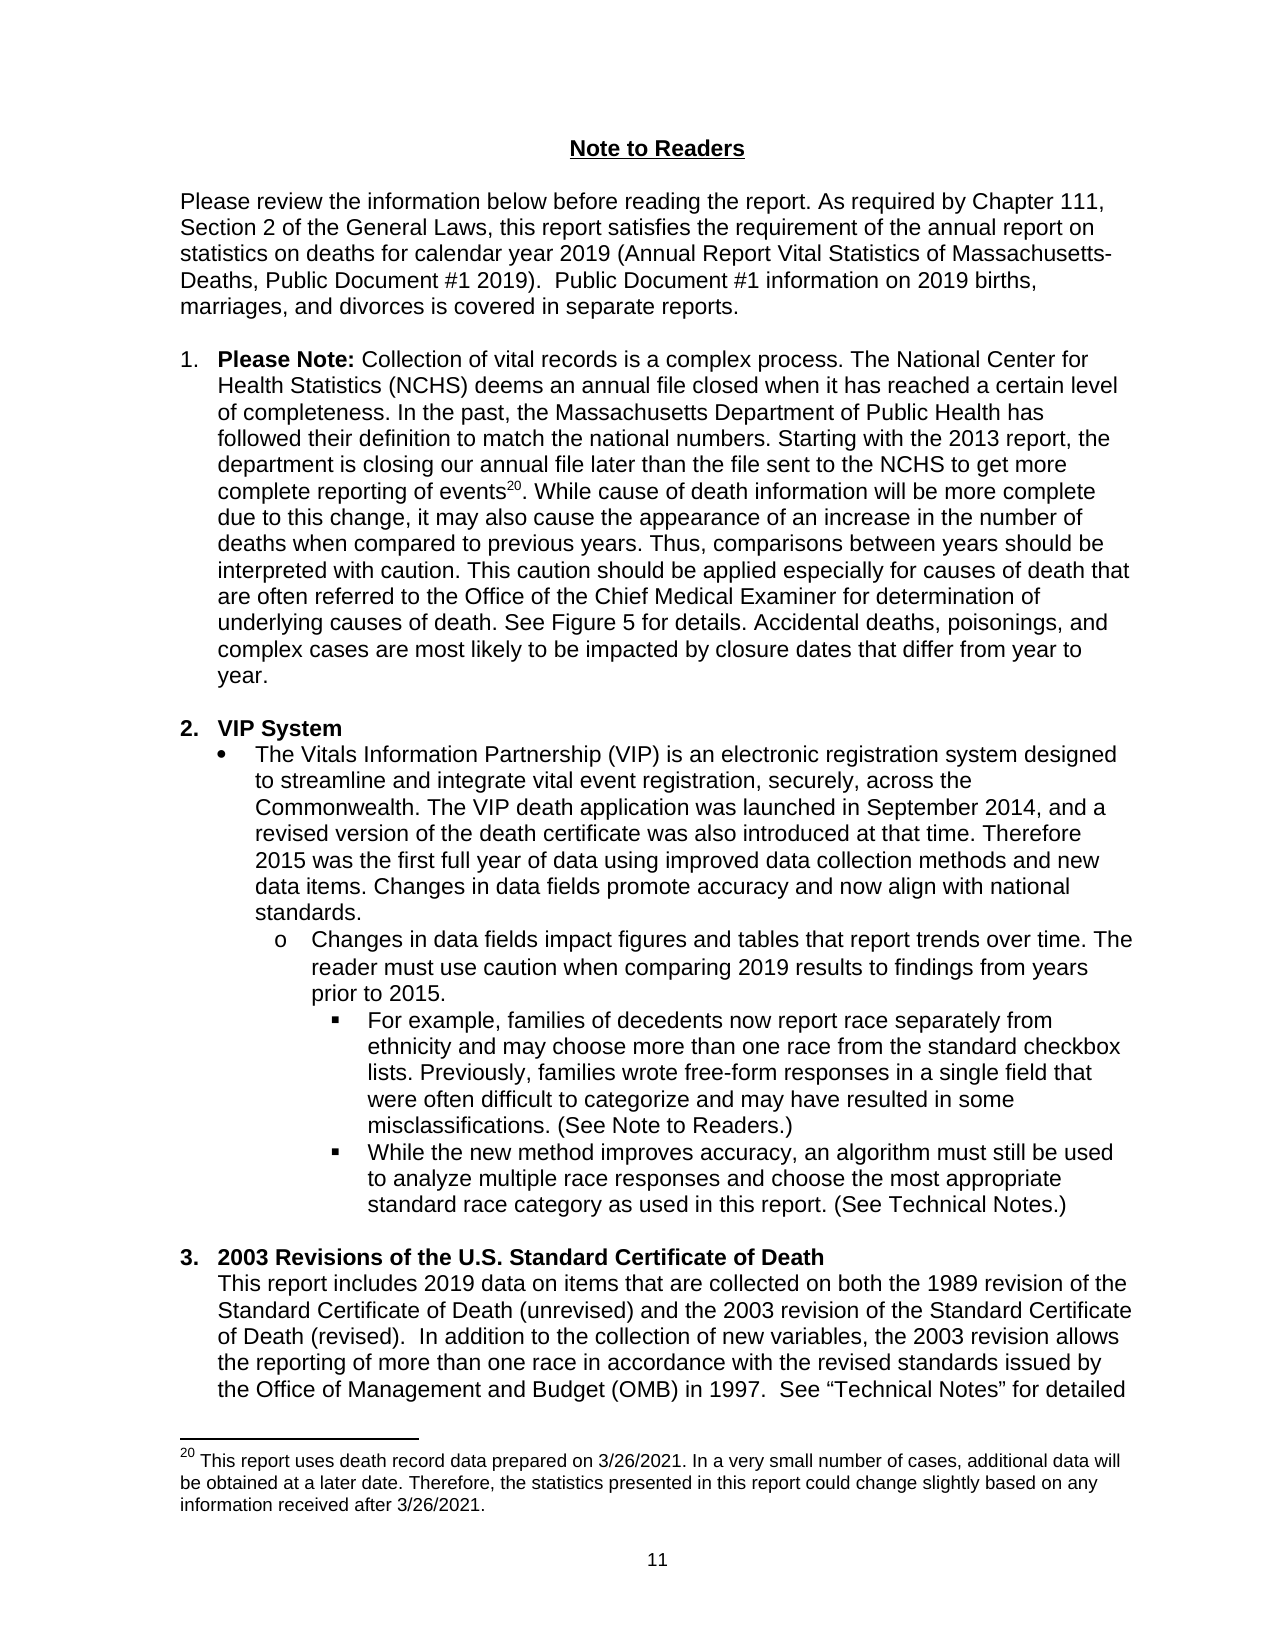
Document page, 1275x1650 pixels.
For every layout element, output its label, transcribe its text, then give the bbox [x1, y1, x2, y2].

list VIP System [180, 715, 1134, 741]
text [217, 1270, 1134, 1402]
text Note to Readers [180, 135, 1134, 161]
list 2003 Revisions of the U.S. Standard Certificate of Death [180, 1244, 1134, 1270]
list For example, families of decedents now report race separately from ethnicity and may choose more than one race from the standard checkbox lists. Previously, families wrote free-form responses in a single field that were often difficult to categorize and may have resulted in some misclassifications. (See Note to Readers.) [330, 1007, 1134, 1138]
list The Vitals Information Partnership (VIP) is an electronic registration system designed to streamline and integrate vital event registration, securely, across the Commonwealth. The VIP death application was launched in September 2014, and a revised version of the death certificate was also introduced at that time. Therefore 2015 was the first full year of data using improved data collection methods and new data items. Changes in data fields promote accuracy and now align with national standards. [217, 741, 1134, 926]
list While the new method improves accuracy, an algorithm must still be used to analyze multiple race responses and choose the most appropriate standard race category as used in this report. (See Technical Notes.) [330, 1138, 1134, 1217]
list Changes in data fields impact figures and tables that report trends over time. The reader must use caution when comparing 2019 results to findings from years prior to 2015. [274, 926, 1134, 1007]
list Please Note: Collection of vital records is a complex process. The National Center for Health Statistics (NCHS) deems an annual file closed when it has reached a certain level of completeness. In the past, the Massachusetts Department of Public Health has followed their definition to match the national numbers. Starting with the 2013 report, the department is closing our annual file later than the file sent to the NCHS to get more complete reporting of events. While cause of death information will be more complete due to this change, it may also cause the appearance of an increase in the number of deaths when compared to previous years. Thus, comparisons between years should be interpreted with caution. This caution should be applied especially for causes of death that are often referred to the Office of the Chief Medical Examiner for determination of underlying causes of death. See Figure 5 for details. Accidental deaths, poisonings, and complex cases are most likely to be impacted by closure dates that differ from year to year. [180, 346, 1134, 688]
text Please review the information below before reading the report. As required by Chapter 111, Section 2 of the General Laws, this report satisfies the requirement of the annual report on statistics on deaths for calendar year 2019 (Annual Report Vital Statistics of Massachusetts-Deaths, Public Document #1 2019). Public Document #1 information on 2019 births, marriages, and divorces is covered in separate reports. [180, 188, 1134, 319]
